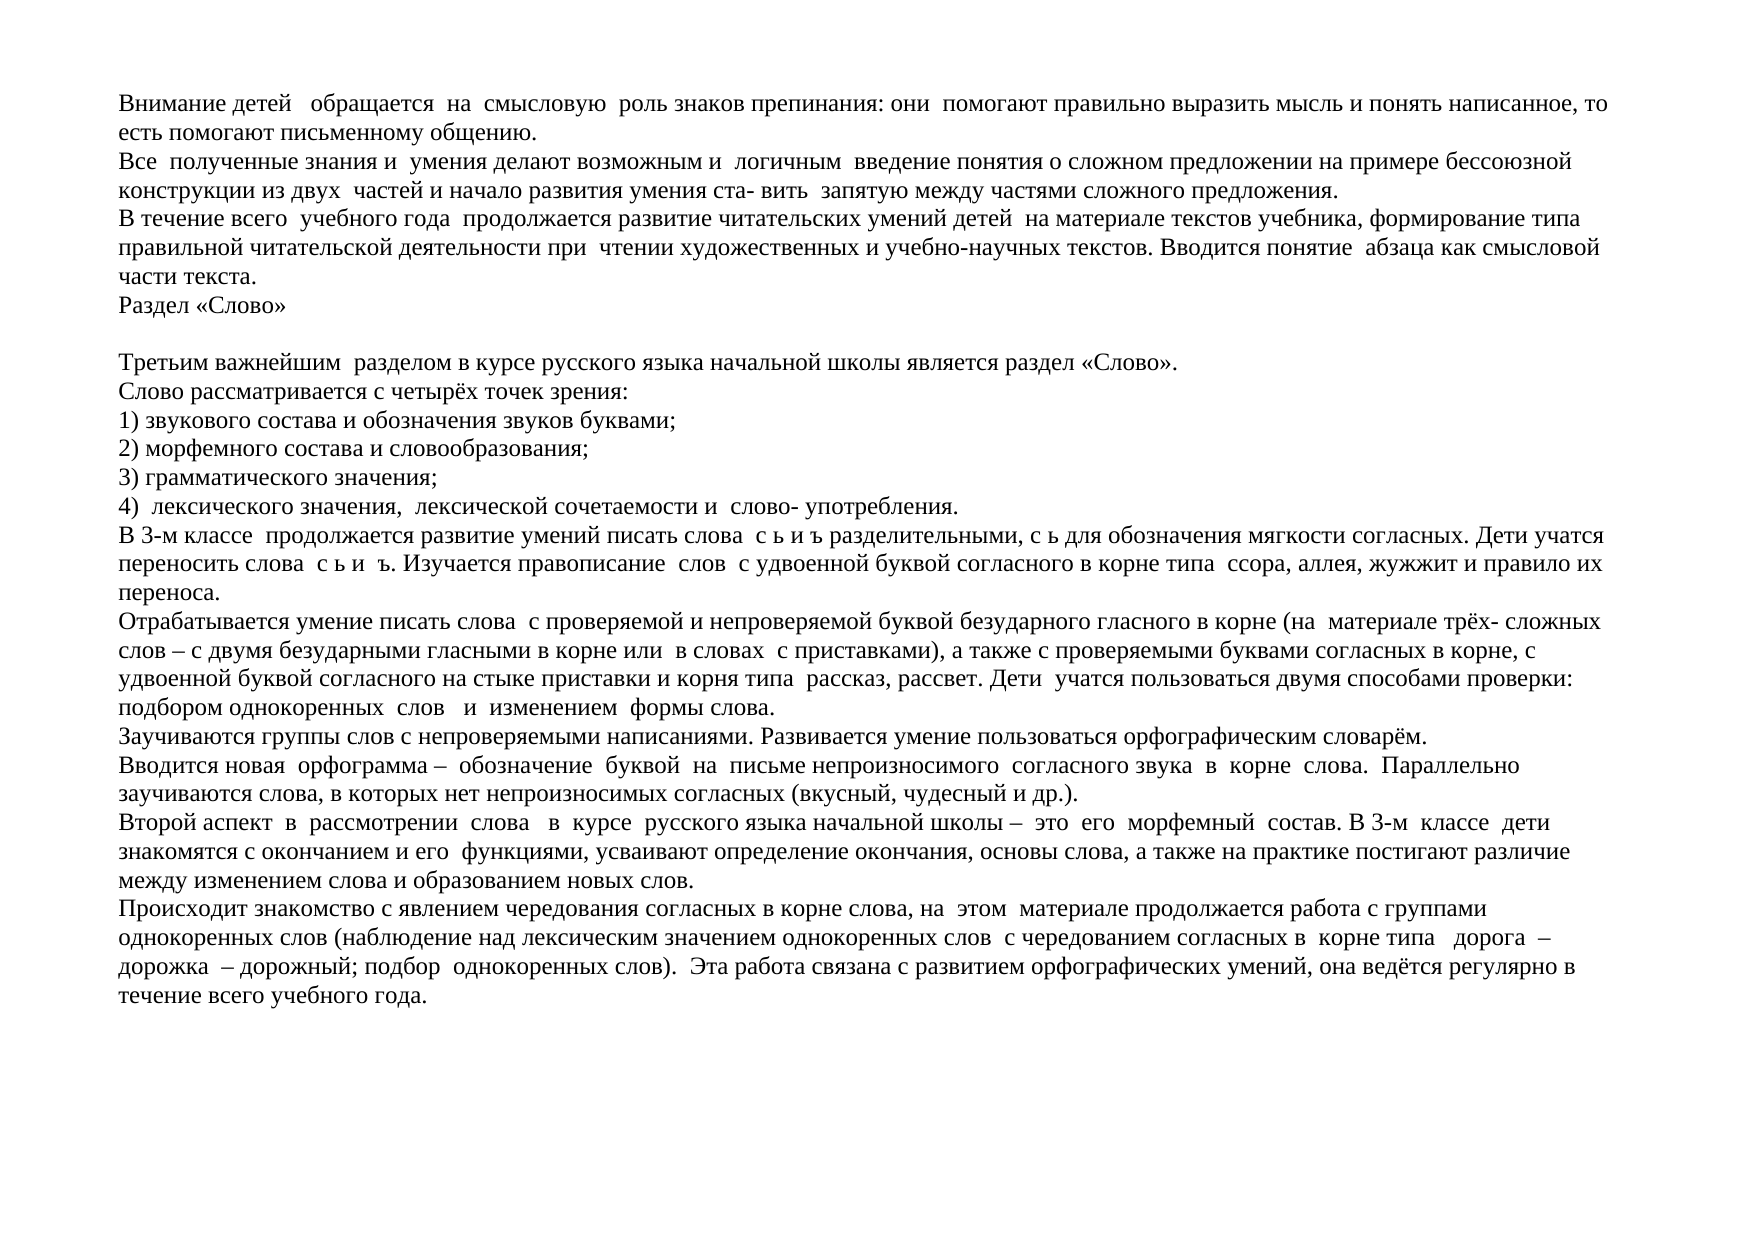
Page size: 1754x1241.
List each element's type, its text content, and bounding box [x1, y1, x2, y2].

text В течение всего учебного года продолжается развитие читательских умений детей на материале текстов учебника, формирование типа правильной читательской деятельности при чтении художественных и учебно-научных текстов. Вводится понятие абзаца как смысловой части текста. [118, 203, 1636, 290]
text Слово рассматривается с четырёх точек зрения: [118, 376, 1636, 405]
text Вводится новая орфограмма – обозначение буквой на письме непроизносимого согласного звука в корне слова. Параллельно заучиваются слова, в которых нет непроизносимых согласных (вкусный, чудесный и др.). [118, 750, 1636, 807]
text Третьим важнейшим разделом в курсе русского языка начальной школы является раздел «Слово». [118, 347, 1636, 376]
text 3) грамматического значения; [118, 462, 1636, 491]
text Происходит знакомство с явлением чередования согласных в корне слова, на этом материале продолжается работа с группами однокоренных слов (наблюдение над лексическим значением однокоренных слов с чередованием согласных в корне типа дорога – дорожка – дорожный; подбор однокоренных слов). Эта работа связана с развитием орфографических умений, она ведётся регулярно в течение всего учебного года. [118, 893, 1636, 1008]
text В 3-м классе продолжается развитие умений писать слова с ь и ъ разделительными, с ь для обозначения мягкости согласных. Дети учатся переносить слова с ь и ъ. Изучается правописание слов с удвоенной буквой согласного в корне типа ссора, аллея, жужжит и правило их переноса. [118, 520, 1636, 606]
text Раздел «Слово» [118, 290, 1636, 318]
text Отрабатывается умение писать слова с проверяемой и непроверяемой буквой безударного гласного в корне (на материале трёх- сложных слов – с двумя безударными гласными в корне или в словах с приставками), а также с проверяемыми буквами согласных в корне, с удвоенной буквой согласного на стыке приставки и корня типа рассказ, рассвет. Дети учатся пользоваться двумя способами проверки: подбором однокоренных слов и изменением формы слова. [118, 606, 1636, 721]
text Все полученные знания и умения делают возможным и логичным введение понятия о сложном предложении на примере бессоюзной конструкции из двух частей и начало развития умения ста- вить запятую между частями сложного предложения. [118, 146, 1636, 203]
text 1) звукового состава и обозначения звуков буквами; [118, 405, 1636, 433]
text 2) морфемного состава и словообразования; [118, 433, 1636, 462]
text Второй аспект в рассмотрении слова в курсе русского языка начальной школы – это его морфемный состав. В 3-м классе дети знакомятся с окончанием и его функциями, усваивают определение окончания, основы слова, а также на практике постигают различие между изменением слова и образованием новых слов. [118, 807, 1636, 893]
text 4) лексического значения, лексической сочетаемости и слово- употребления. [118, 491, 1636, 520]
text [118, 88, 1636, 146]
text Заучиваются группы слов с непроверяемыми написаниями. Развивается умение пользоваться орфографическим словарём. [118, 721, 1636, 750]
